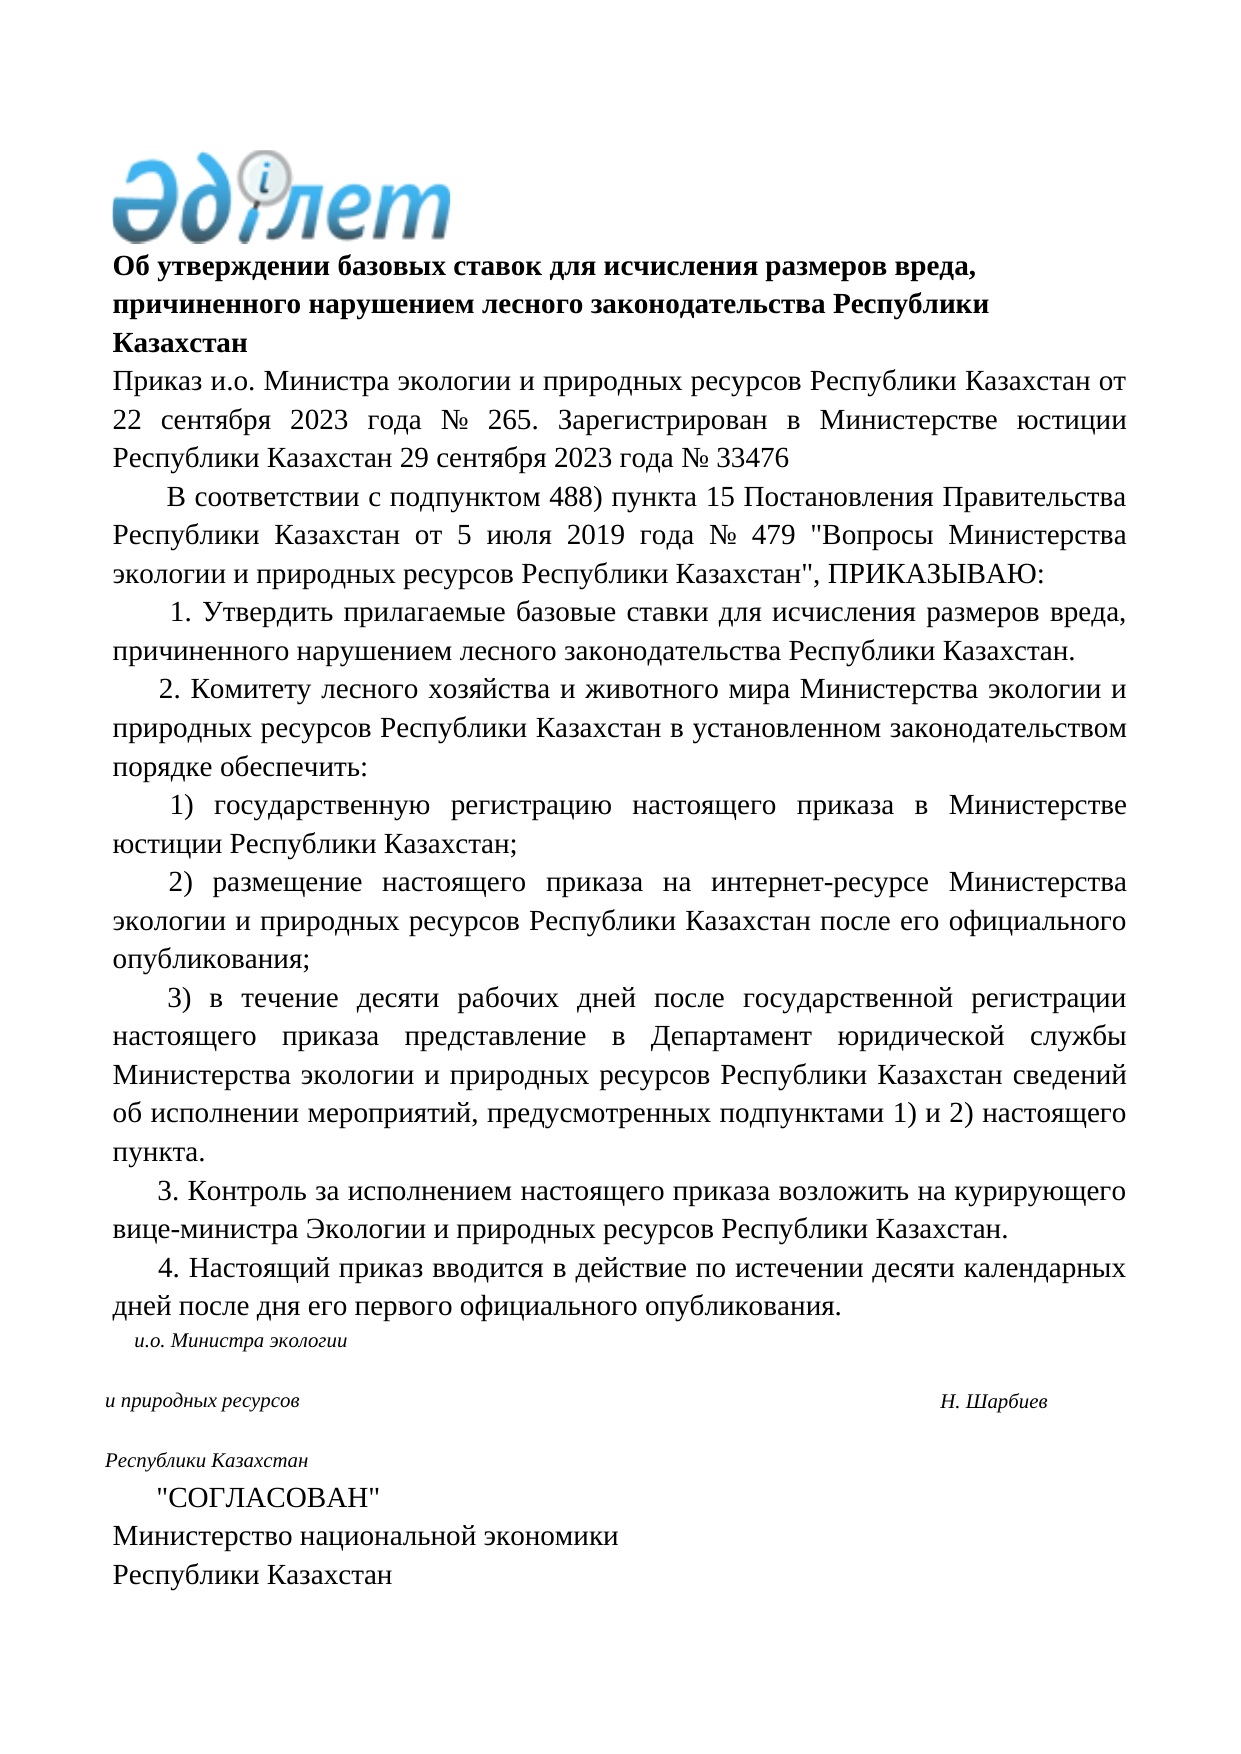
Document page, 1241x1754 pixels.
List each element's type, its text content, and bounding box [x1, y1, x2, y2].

text Приказ и.о. Министра экологии и природных ресурсов Республики Казахстан от 22 сентября 2023 года № 265. Зарегистрирован в Министерстве юстиции Республики Казахстан 29 сентября 2023 года № 33476 [112, 363, 1128, 474]
text В соответствии с подпунктом 488) пункта 15 Постановления Правительства Республики Казахстан от 5 июля 2019 года № 479 "Вопросы Министерства экологии и природных ресурсов Республики Казахстан", ПРИКАЗЫВАЮ: [112, 479, 1128, 589]
text 3) в течение десяти рабочих дней после государственной регистрации настоящего приказа представление в Департамент юридической службы Министерства экологии и природных ресурсов Республики Казахстан сведений об исполнении мероприятий, предусмотренных подпунктами 1) и 2) настоящего пункта. [112, 980, 1128, 1168]
text 1. Утвердить прилагаемые базовые ставки для исчисления размеров вреда, причиненного нарушением лесного законодательства Республики Казахстан. [112, 594, 1128, 667]
text Об утверждении базовых ставок для исчисления размеров вреда, причиненного нарушением лесного законодательства Республики Казахстан [112, 248, 1128, 358]
text 1) государственную регистрацию настоящего приказа в Министерстве юстиции Республики Казахстан; [112, 787, 1128, 859]
text "СОГЛАСОВАН" [112, 1480, 1128, 1513]
table_header и.о. Министра экологии и природных ресурсов Республики Казахстан [101, 1327, 939, 1480]
text 2. Комитету лесного хозяйства и животного мира Министерства экологии и природных ресурсов Республики Казахстан в установленном законодательством порядке обеспечить: [112, 672, 1128, 782]
picture [112, 150, 451, 244]
text 3. Контроль за исполнением настоящего приказа возложить на курирующего вице-министра Экологии и природных ресурсов Республики Казахстан. [112, 1173, 1128, 1245]
text 4. Настоящий приказ вводится в действие по истечении десяти календарных дней после дня его первого официального опубликования. [112, 1250, 1128, 1322]
text Республики Казахстан [112, 1557, 1128, 1590]
text 2) размещение настоящего приказа на интернет-ресурсе Министерства экологии и природных ресурсов Республики Казахстан после его официального опубликования; [112, 864, 1128, 975]
text Министерство национальной экономики [112, 1518, 1128, 1552]
table_header Н. Шарбиев [939, 1327, 1240, 1480]
